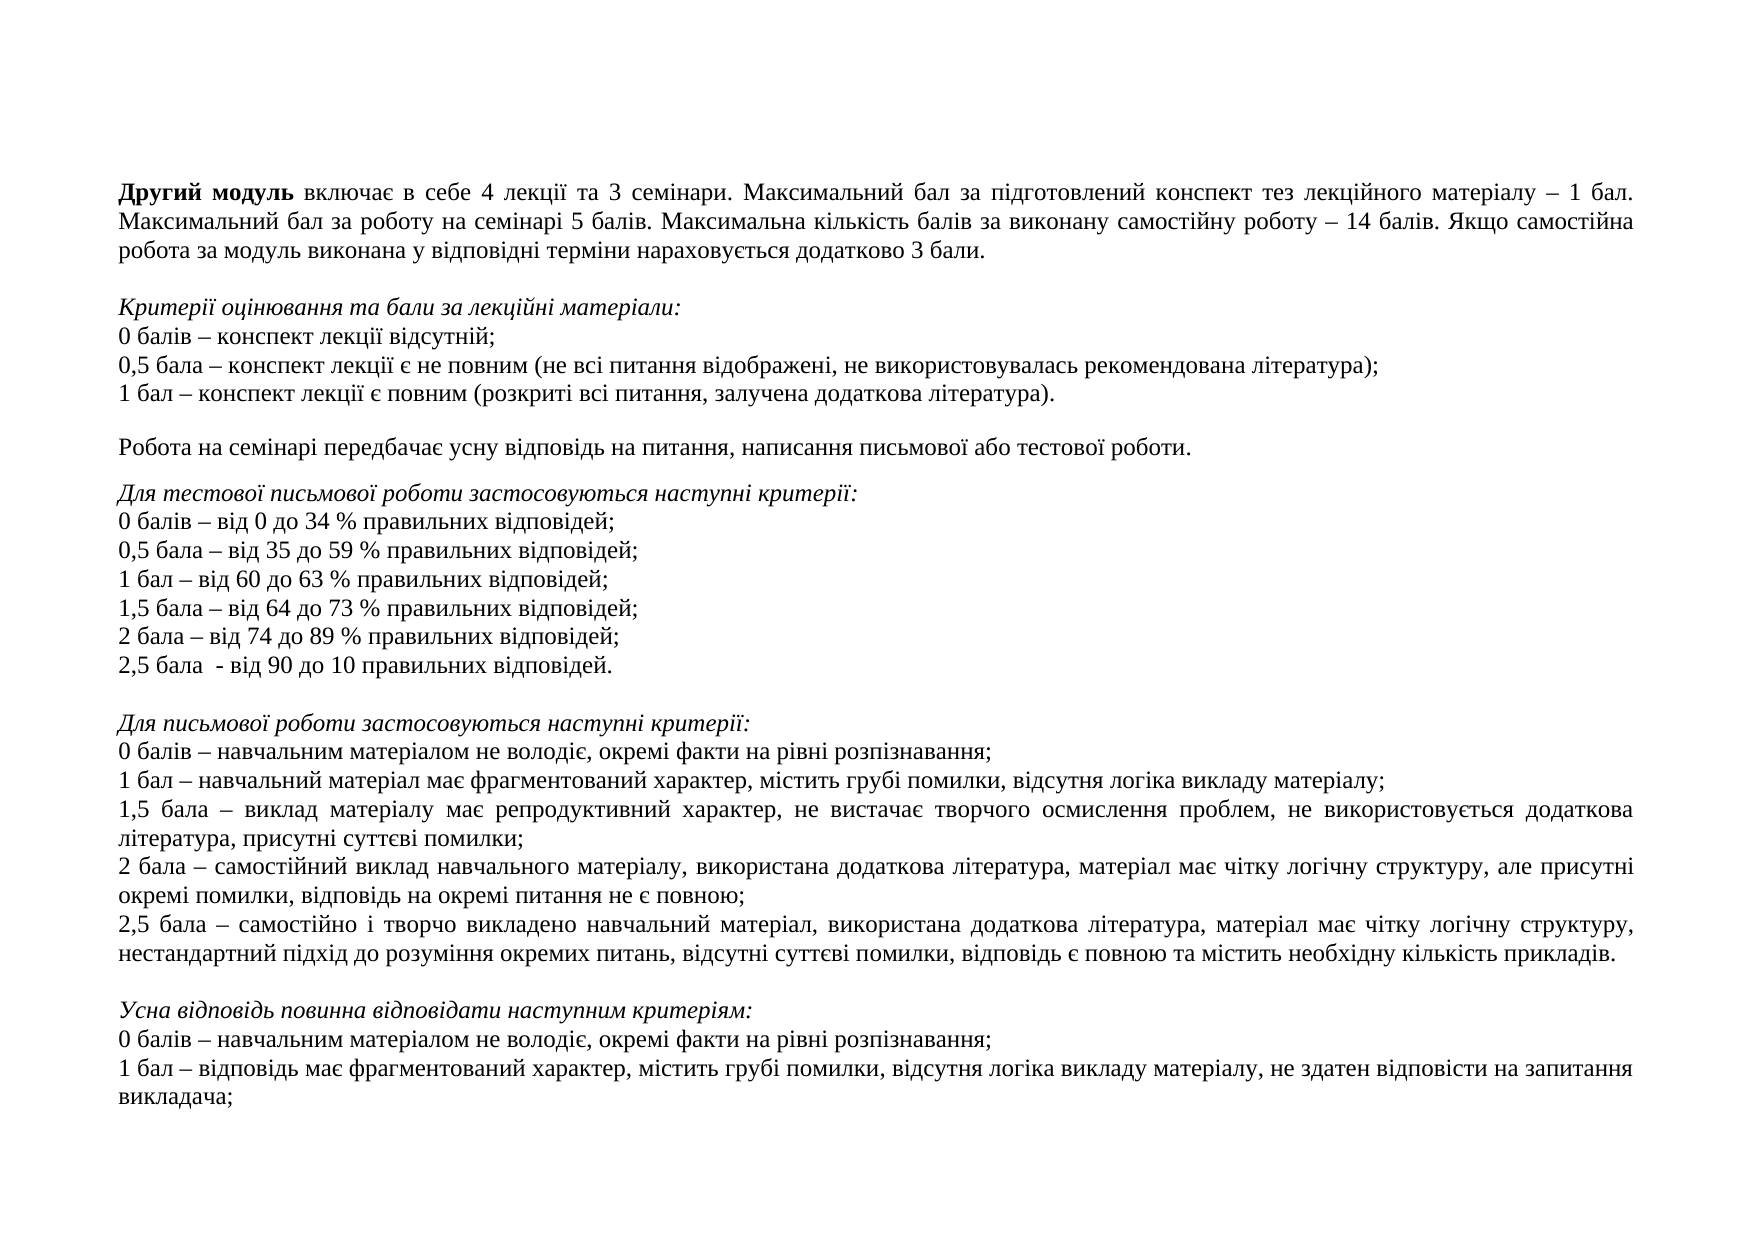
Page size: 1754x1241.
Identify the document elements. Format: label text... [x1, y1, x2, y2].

text 1 бал – навчальний матеріал має фрагментований характер, містить грубі помилки, відсутня логіка викладу матеріалу; [118, 765, 1636, 794]
text 1,5 бала – від 64 до 73 % правильних відповідей; [118, 593, 1636, 621]
text 2,5 бала - від 90 до 10 правильних відповідей. [118, 650, 1636, 679]
text Для тестової письмової роботи застосовуються наступні критерії: [118, 478, 1636, 506]
text 2 бала – самостійний виклад навчального матеріалу, використана додаткова література, матеріал має чітку логічну структуру, але присутні окремі помилки, відповідь на окремі питання не є повною; [118, 851, 1636, 909]
text 1 бал – конспект лекції є повним (розкриті всі питання, залучена додаткова література). [118, 378, 1636, 407]
text 2,5 бала – самостійно і творчо викладено навчальний матеріал, використана додаткова література, матеріал має чітку логічну структуру, нестандартний підхід до розуміння окремих питань, відсутні суттєві помилки, відповідь є повною та містить необхідну кількість прикладів. [118, 909, 1636, 966]
text 1 бал – відповідь має фрагментований характер, містить грубі помилки, відсутня логіка викладу матеріалу, не здатен відповісти на запитання викладача; [118, 1053, 1636, 1110]
text 0,5 бала – конспект лекції є не повним (не всі питання відображені, не використовувалась рекомендована література); [118, 350, 1636, 378]
text 0 балів – від 0 до 34 % правильних відповідей; [118, 506, 1636, 535]
text Усна відповідь повинна відповідати наступним критеріям: [118, 995, 1636, 1024]
text 1 бал – від 60 до 63 % правильних відповідей; [118, 564, 1636, 593]
text 1,5 бала – виклад матеріалу має репродуктивний характер, не вистачає творчого осмислення проблем, не використовується додаткова література, присутні суттєві помилки; [118, 794, 1636, 851]
text Критерії оцінювання та бали за лекційні матеріали: [118, 292, 1636, 321]
text Для письмової роботи застосовуються наступні критерії: [118, 708, 1636, 736]
text Робота на семінарі передбачає усну відповідь на питання, написання письмової або тестової роботи. [118, 432, 1636, 461]
text Другий модуль включає в себе 4 лекції та 3 семінари. Максимальний бал за підготовлений конспект тез лекційного матеріалу – 1 бал. Максимальний бал за роботу на семінарі 5 балів. Максимальна кількість балів за виконану самостійну роботу – 14 балів. Якщо самостійна робота за модуль виконана у відповідні терміни нараховується додатково 3 бали. [118, 177, 1636, 263]
text 2 бала – від 74 до 89 % правильних відповідей; [118, 621, 1636, 650]
text 0,5 бала – від 35 до 59 % правильних відповідей; [118, 535, 1636, 564]
text 0 балів – конспект лекції відсутній; [118, 321, 1636, 350]
text 0 балів – навчальним матеріалом не володіє, окремі факти на рівні розпізнавання; [118, 1024, 1636, 1053]
text 0 балів – навчальним матеріалом не володіє, окремі факти на рівні розпізнавання; [118, 736, 1636, 765]
